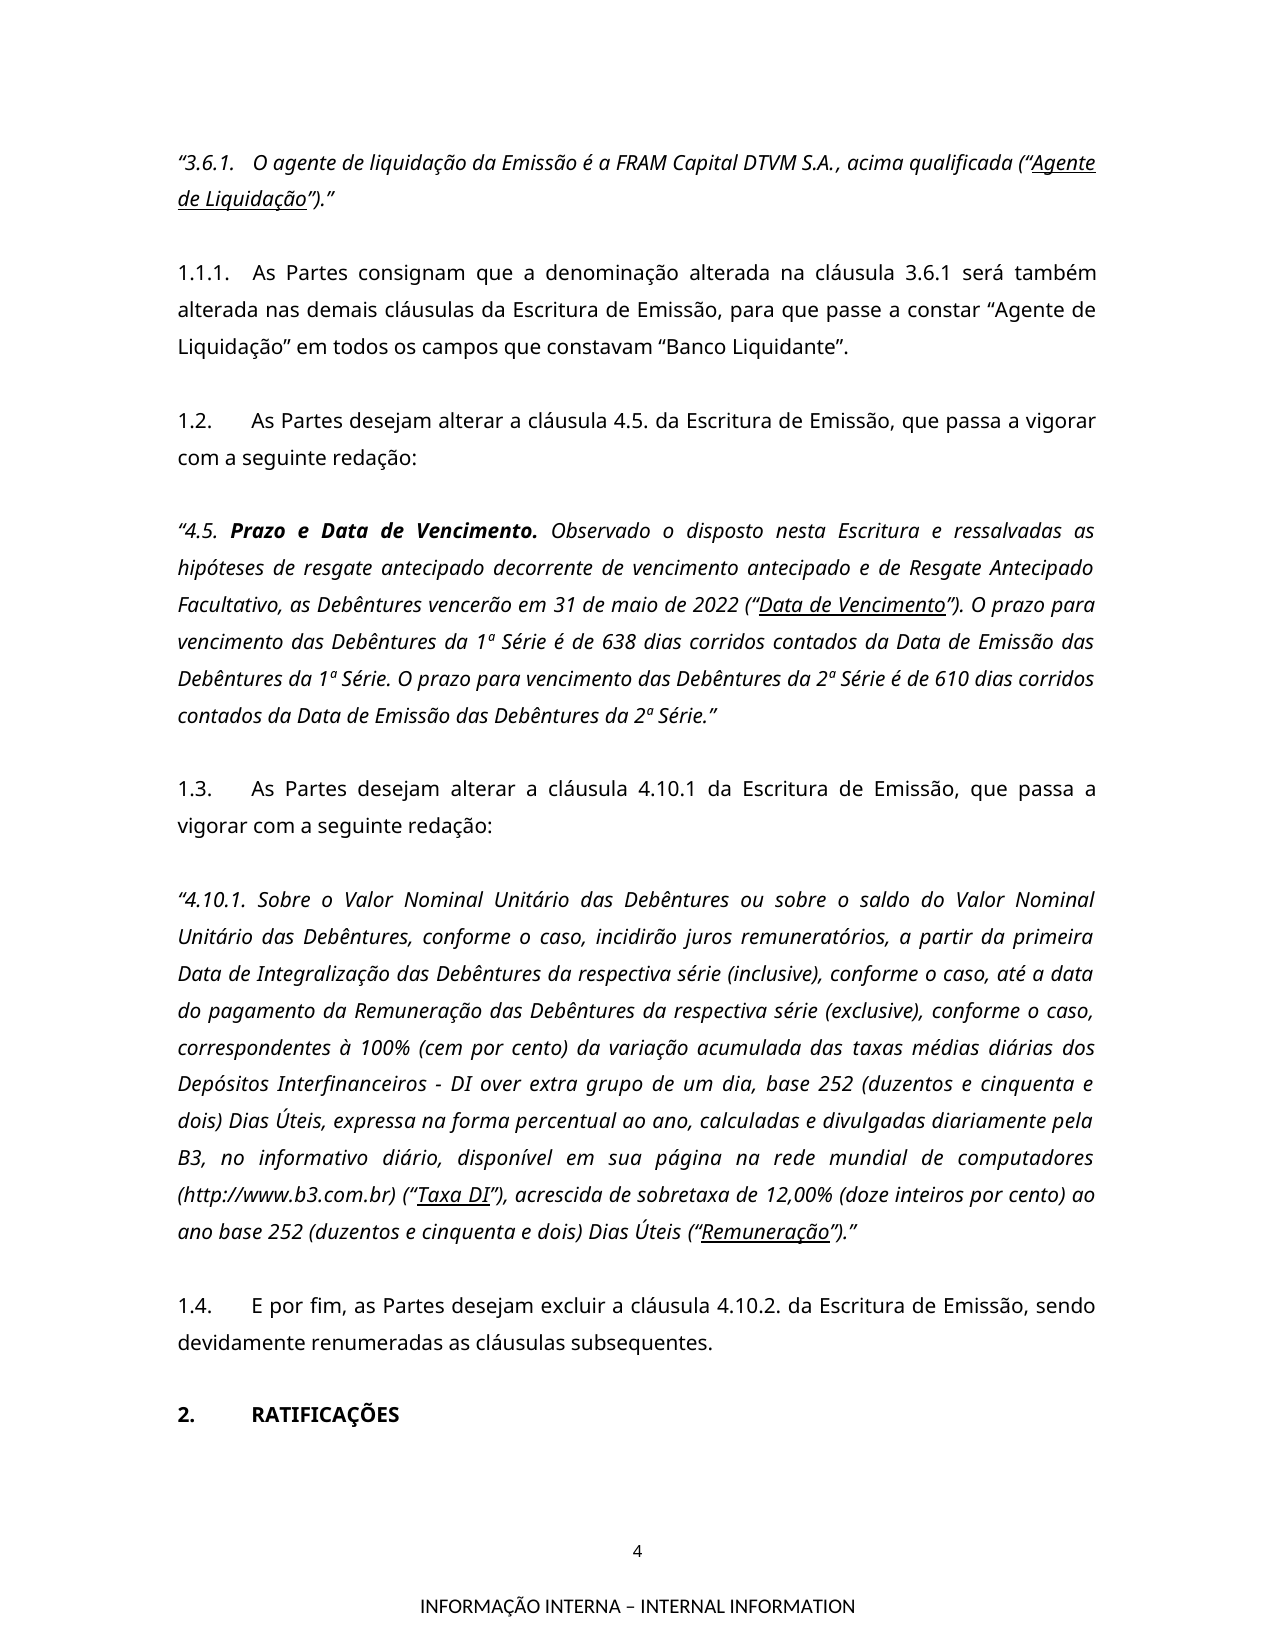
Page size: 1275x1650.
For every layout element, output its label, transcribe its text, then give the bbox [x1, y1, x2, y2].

list As Partes desejam alterar a cláusula 4.5. da Escritura de Emissão, que passa a vigorar com a seguinte redação: [177, 406, 1098, 471]
list 2. RATIFICAÇÕES [177, 1400, 1098, 1428]
list E por fim, as Partes desejam excluir a cláusula 4.10.2. da Escritura de Emissão, sendo devidamente renumeradas as cláusulas subsequentes. [177, 1291, 1098, 1356]
list “4.10.1. Sobre o Valor Nominal Unitário das Debêntures ou sobre o saldo do Valor Nominal Unitário das Debêntures, conforme o caso, incidirão juros remuneratórios, a partir da primeira Data de Integralização das Debêntures da respectiva série (inclusive), conforme o caso, até a data do pagamento da Remuneração das Debêntures da respectiva série (exclusive), conforme o caso, correspondentes à 100% (cem por cento) da variação acumulada das taxas médias diárias dos Depósitos Interfinanceiros - DI over extra grupo de um dia, base 252 (duzentos e cinquenta e dois) Dias Úteis, expressa na forma percentual ao ano, calculadas e divulgadas diariamente pela B3, no informativo diário, disponível em sua página na rede mundial de computadores (http://www.b3.com.br) (“Taxa DI”), acrescida de sobretaxa de 12,00% (doze inteiros por cento) ao ano base 252 (duzentos e cinquenta e dois) Dias Úteis (“Remuneração”).” [177, 885, 1098, 1246]
list “3.6.1. O agente de liquidação da Emissão é a FRAM Capital DTVM S.A., acima qualificada (“Agente de Liquidação”).” [177, 148, 1098, 213]
list “4.5. Prazo e Data de Vencimento. Observado o disposto nesta Escritura e ressalvadas as hipóteses de resgate antecipado decorrente de vencimento antecipado e de Resgate Antecipado Facultativo, as Debêntures vencerão em 31 de maio de 2022 (“Data de Vencimento”). O prazo para vencimento das Debêntures da 1ª Série é de 638 dias corridos contados da Data de Emissão das Debêntures da 1ª Série. O prazo para vencimento das Debêntures da 2ª Série é de 610 dias corridos contados da Data de Emissão das Debêntures da 2ª Série.” [177, 516, 1098, 729]
list As Partes desejam alterar a cláusula 4.10.1 da Escritura de Emissão, que passa a vigorar com a seguinte redação: [177, 774, 1098, 840]
list As Partes consignam que a denominação alterada na cláusula 3.6.1 será também alterada nas demais cláusulas da Escritura de Emissão, para que passe a constar “Agente de Liquidação” em todos os campos que constavam “Banco Liquidante”. [177, 258, 1098, 361]
